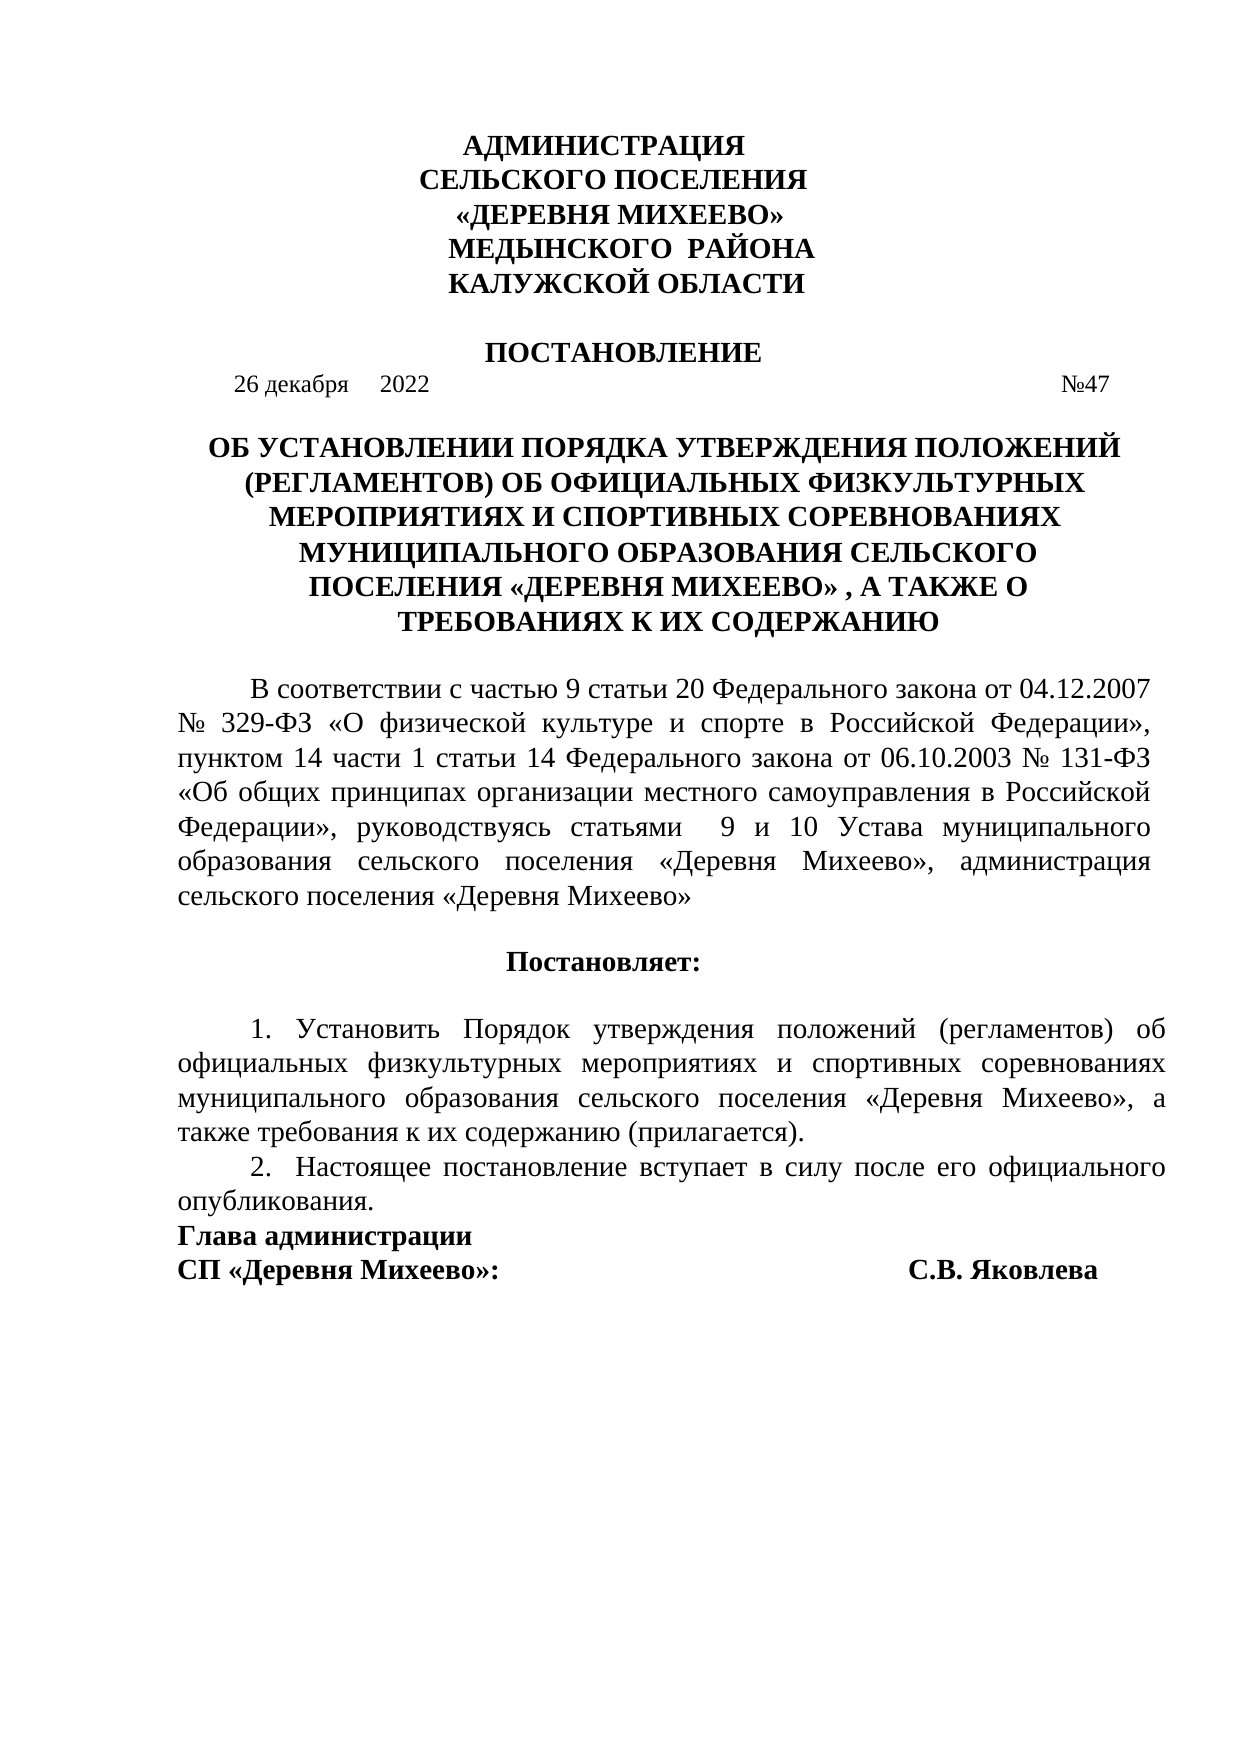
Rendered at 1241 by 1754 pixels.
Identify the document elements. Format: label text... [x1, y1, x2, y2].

text СП «Деревня Михеево»: С.В. Яковлева [148, 1252, 1181, 1286]
text МЕДЫНСКОГО РАЙОНА [404, 231, 1181, 265]
text ПОСТАНОВЛЕНИЕ [404, 335, 1181, 368]
text Постановляет: [221, 944, 1181, 978]
text АДМИНИСТРАЦИЯ [404, 128, 1181, 161]
text «ДЕРЕВНЯ МИХЕЕВО» [404, 197, 1181, 230]
text МУНИЦИПАЛЬНОГО ОБРАЗОВАНИЯ СЕЛЬСКОГО ПОСЕЛЕНИЯ «ДЕРЕВНЯ МИХЕЕВО» , А ТАКЖЕ О ТРЕБОВАНИЯХ К ИХ СОДЕРЖАНИЮ [236, 535, 1100, 637]
text 26 декабря 2022 №47 [233, 369, 1181, 398]
text Глава администрации [177, 1218, 1181, 1252]
text СЕЛЬСКОГО ПОСЕЛЕНИЯ [404, 162, 1181, 196]
list Настоящее постановление вступает в силу после его официального опубликования. [177, 1149, 1167, 1217]
text КАЛУЖСКОЙ ОБЛАСТИ [404, 266, 1181, 299]
text ОБ УСТАНОВЛЕНИИ ПОРЯДКА УТВЕРЖДЕНИЯ ПОЛОЖЕНИЙ (РЕГЛАМЕНТОВ) ОБ ОФИЦИАЛЬНЫХ ФИЗКУЛЬТУРНЫХ МЕРОПРИЯТИЯХ И СПОРТИВНЫХ СОРЕВНОВАНИЯХ [204, 430, 1125, 533]
list Установить Порядок утверждения положений (регламентов) об официальных физкультурных мероприятиях и спортивных соревнованиях муниципального образования сельского поселения «Деревня Михеево», а также требования к их содержанию (прилагается). [177, 1011, 1167, 1148]
text В соответствии с частью 9 статьи 20 Федерального закона от 04.12.2007 № 329-ФЗ «О физической культуре и спорте в Российской Федерации», пунктом 14 части 1 статьи 14 Федерального закона от 06.10.2003 № 131-ФЗ «Об общих принципах организации местного самоуправления в Российской Федерации», руководствуясь статьями 9 и 10 Устава муниципального образования сельского поселения «Деревня Михеево», администрация сельского поселения «Деревня Михеево» [177, 671, 1152, 911]
